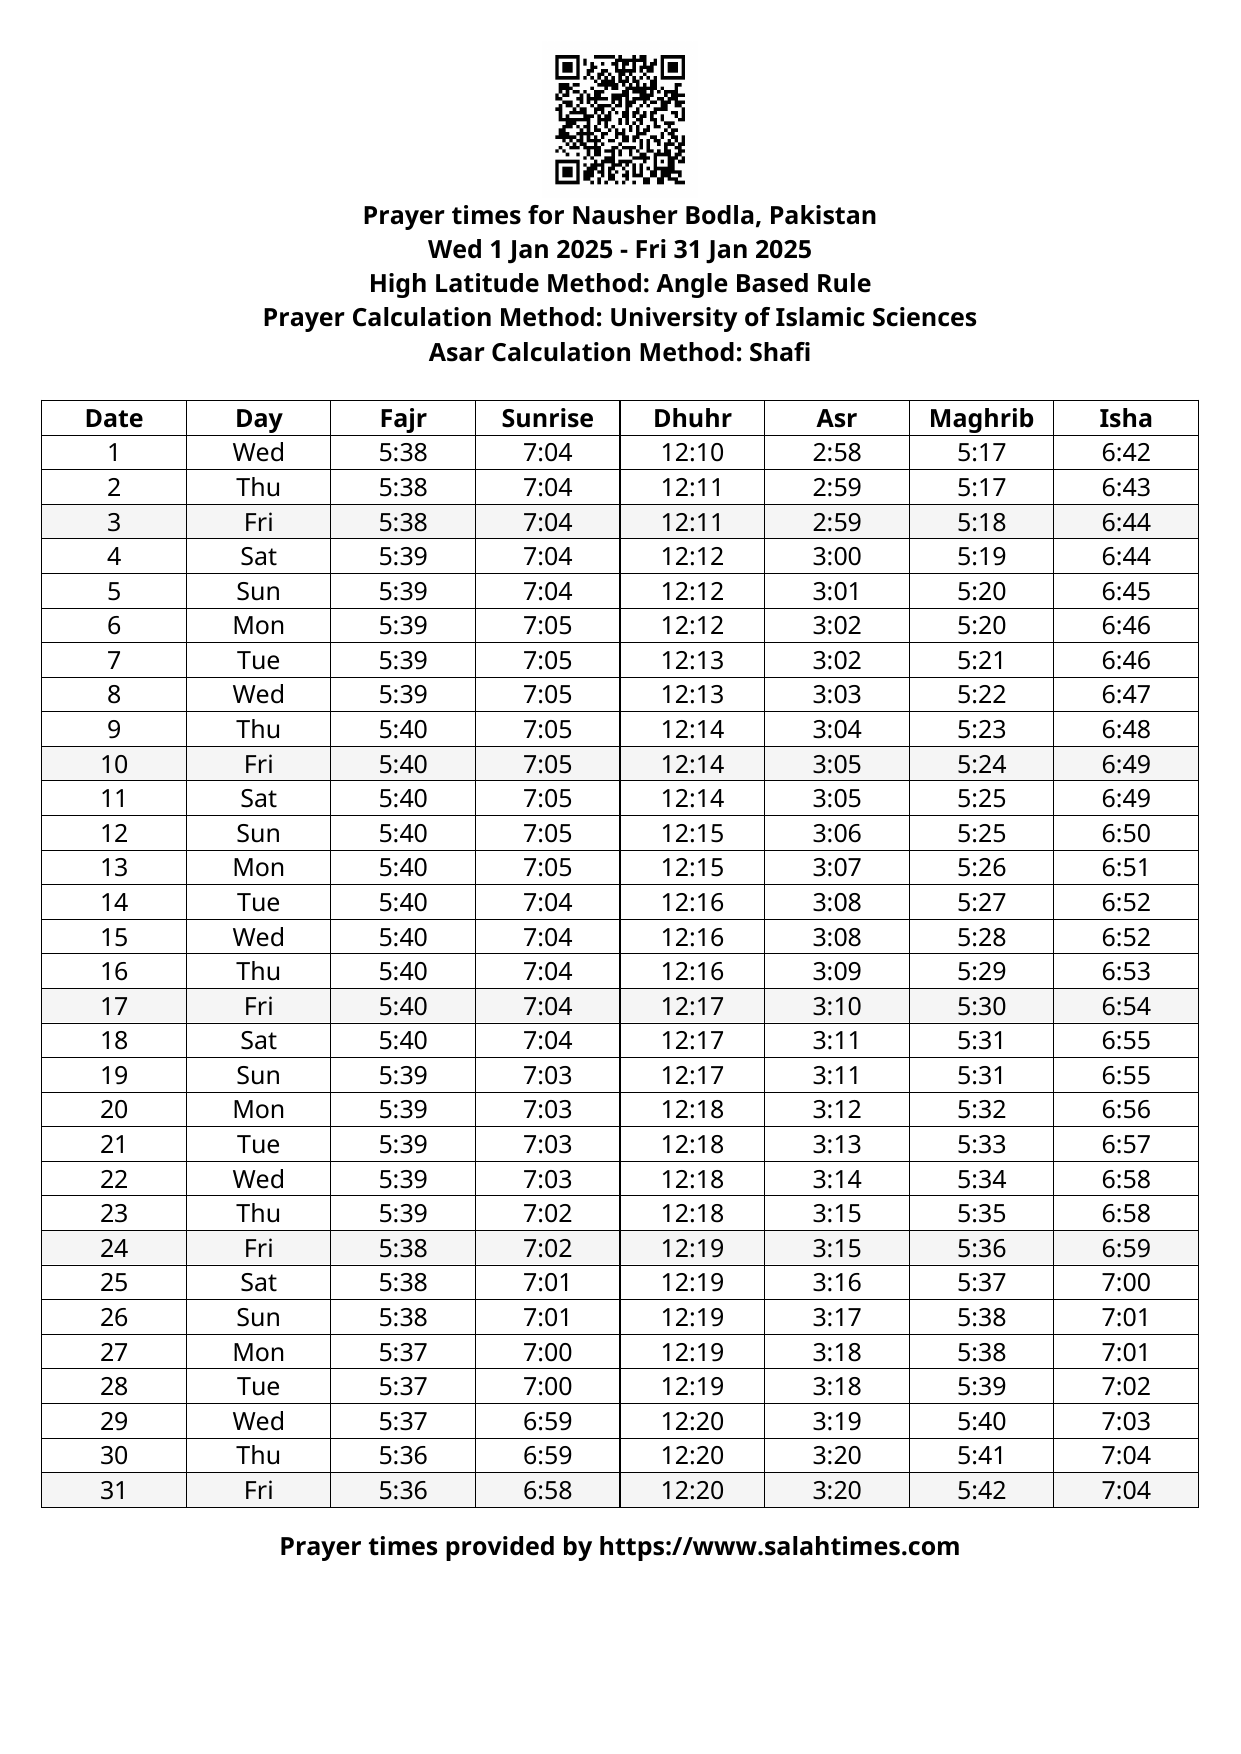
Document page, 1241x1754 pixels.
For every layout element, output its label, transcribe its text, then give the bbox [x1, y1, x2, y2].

table_cell 5:38 [331, 436, 475, 469]
table_cell 5:39 [331, 1127, 475, 1161]
table_cell 12:13 [621, 678, 764, 711]
table_cell 3:11 [765, 1024, 909, 1057]
table_cell 7:02 [476, 1231, 619, 1264]
table_cell 5:31 [910, 1024, 1053, 1057]
table_cell Fri [187, 989, 330, 1022]
table_cell 5:38 [331, 1266, 475, 1299]
table_cell Thu [187, 1439, 330, 1472]
table_cell 7:01 [476, 1266, 619, 1299]
table_cell 6:54 [1054, 989, 1198, 1022]
table_cell 3:16 [765, 1266, 909, 1299]
table_cell 12:15 [621, 816, 764, 849]
table_cell 5:38 [331, 1300, 475, 1334]
table_cell 3:17 [765, 1300, 909, 1334]
table_cell Sat [187, 539, 330, 573]
table_cell 5:37 [331, 1404, 475, 1437]
table_cell Wed [187, 436, 330, 469]
table_cell 16 [42, 954, 186, 988]
table_cell 7:00 [476, 1335, 619, 1368]
table_cell 12:16 [621, 920, 764, 953]
table_cell 29 [42, 1404, 186, 1437]
table_cell 28 [42, 1369, 186, 1403]
table_cell 6:46 [1054, 643, 1198, 677]
table_header Fajr [331, 401, 475, 434]
table_cell 12:18 [621, 1162, 764, 1195]
table_cell 12:13 [621, 643, 764, 677]
table_cell 5:39 [331, 609, 475, 642]
table_cell 7:04 [476, 1024, 619, 1057]
table_cell 12:20 [621, 1404, 764, 1437]
table_cell 3:04 [765, 712, 909, 746]
table_cell 5:39 [331, 539, 475, 573]
table_cell 7:04 [476, 470, 619, 504]
table_cell 7:03 [476, 1058, 619, 1092]
table_cell 12:19 [621, 1231, 764, 1264]
table_cell 22 [42, 1162, 186, 1195]
table_cell 3:05 [765, 781, 909, 815]
table_cell Mon [187, 1093, 330, 1126]
table_cell 12:11 [621, 505, 764, 538]
table_cell 6:46 [1054, 609, 1198, 642]
table_cell 8 [42, 678, 186, 711]
table_cell 6:48 [1054, 712, 1198, 746]
table_cell 5:32 [910, 1093, 1053, 1126]
table_cell 5:39 [331, 678, 475, 711]
table_cell 5:17 [910, 436, 1053, 469]
table_cell 5:18 [910, 505, 1053, 538]
table_header Isha [1054, 401, 1198, 434]
table_cell 4 [42, 539, 186, 573]
table_cell 24 [42, 1231, 186, 1264]
table_cell 5:38 [910, 1335, 1053, 1368]
table_cell 5:40 [331, 885, 475, 919]
table_cell Sat [187, 781, 330, 815]
text Wed 1 Jan 2025 - Fri 31 Jan 2025 [42, 232, 1198, 266]
table_cell 5:38 [331, 470, 475, 504]
table_header Asr [765, 401, 909, 434]
table_cell 5:40 [331, 712, 475, 746]
table_cell 5:36 [331, 1473, 475, 1507]
table_cell 2 [42, 470, 186, 504]
table_cell 7:00 [1054, 1266, 1198, 1299]
table_cell 7:04 [476, 954, 619, 988]
table_cell 5:42 [910, 1473, 1053, 1507]
table_cell 6 [42, 609, 186, 642]
table_cell 6:59 [1054, 1231, 1198, 1264]
table_cell Mon [187, 1335, 330, 1368]
text Prayer Calculation Method: University of Islamic Sciences [42, 300, 1198, 334]
table_cell 3:02 [765, 643, 909, 677]
table_cell 5:19 [910, 539, 1053, 573]
table_cell 12:12 [621, 539, 764, 573]
table_cell 5:38 [331, 1231, 475, 1264]
table_cell 5:40 [331, 781, 475, 815]
table_cell 6:47 [1054, 678, 1198, 711]
table_cell Fri [187, 1473, 330, 1507]
table_cell 5:40 [331, 989, 475, 1022]
table_cell 5:21 [910, 643, 1053, 677]
table_cell 2:59 [765, 505, 909, 538]
table_cell 5:27 [910, 885, 1053, 919]
table_cell 3:19 [765, 1404, 909, 1437]
table_cell 5:20 [910, 574, 1053, 607]
table_cell 3:02 [765, 609, 909, 642]
table_cell 3:06 [765, 816, 909, 849]
table_cell 3:15 [765, 1196, 909, 1230]
table_cell 3:18 [765, 1369, 909, 1403]
table_cell 5:40 [910, 1404, 1053, 1437]
table_cell 5:39 [331, 1093, 475, 1126]
table_cell 7:05 [476, 851, 619, 884]
table_cell 3:11 [765, 1058, 909, 1092]
table_cell Thu [187, 1196, 330, 1230]
table_cell 5:39 [331, 1058, 475, 1092]
table_cell 30 [42, 1439, 186, 1472]
table_cell 2:59 [765, 470, 909, 504]
table_cell 3:09 [765, 954, 909, 988]
table_cell 7:05 [476, 609, 619, 642]
table_cell Mon [187, 609, 330, 642]
table_header Date [42, 401, 186, 434]
table_cell 5:40 [331, 851, 475, 884]
table_cell 12:14 [621, 712, 764, 746]
table_cell 5:37 [331, 1369, 475, 1403]
table_cell 7:03 [476, 1162, 619, 1195]
table_cell 3 [42, 505, 186, 538]
table_cell 5:25 [910, 781, 1053, 815]
table_cell 12:10 [621, 436, 764, 469]
table_cell 7:04 [476, 505, 619, 538]
table_cell 3:13 [765, 1127, 909, 1161]
table_cell 12:14 [621, 781, 764, 815]
table_cell 3:01 [765, 574, 909, 607]
table_cell 5:33 [910, 1127, 1053, 1161]
table_cell 3:20 [765, 1473, 909, 1507]
table_cell 6:58 [1054, 1162, 1198, 1195]
table_cell Fri [187, 505, 330, 538]
table_cell 13 [42, 851, 186, 884]
table_cell 5:40 [331, 1024, 475, 1057]
table_cell 6:44 [1054, 539, 1198, 573]
table_cell 5:20 [910, 609, 1053, 642]
table_cell 5:24 [910, 747, 1053, 780]
text Asar Calculation Method: Shafi [42, 334, 1198, 368]
table_cell 3:10 [765, 989, 909, 1022]
table_cell 5:26 [910, 851, 1053, 884]
table_cell 7:01 [1054, 1300, 1198, 1334]
table_header Maghrib [910, 401, 1053, 434]
table_cell Tue [187, 1127, 330, 1161]
table_cell 7:05 [476, 816, 619, 849]
table_cell 5:40 [331, 747, 475, 780]
table_cell 6:50 [1054, 816, 1198, 849]
table_cell 31 [42, 1473, 186, 1507]
table_cell 7:03 [1054, 1404, 1198, 1437]
table_cell 3:05 [765, 747, 909, 780]
table_cell 5:22 [910, 678, 1053, 711]
table_cell 5:40 [331, 920, 475, 953]
table_cell 2:58 [765, 436, 909, 469]
table_cell 6:42 [1054, 436, 1198, 469]
table_cell Sun [187, 1300, 330, 1334]
table_cell 3:20 [765, 1439, 909, 1472]
table_cell 5:17 [910, 470, 1053, 504]
table_cell 5:40 [331, 816, 475, 849]
table_cell 12:11 [621, 470, 764, 504]
table_cell 21 [42, 1127, 186, 1161]
table_cell 7:04 [476, 885, 619, 919]
table_cell Fri [187, 1231, 330, 1264]
table_cell Tue [187, 643, 330, 677]
table_cell 3:15 [765, 1231, 909, 1264]
table_cell 5:34 [910, 1162, 1053, 1195]
table_header Dhuhr [621, 401, 764, 434]
table_cell 6:57 [1054, 1127, 1198, 1161]
table_cell 11 [42, 781, 186, 815]
table_cell Thu [187, 712, 330, 746]
table_cell Sun [187, 816, 330, 849]
table_cell 6:51 [1054, 851, 1198, 884]
table_cell Sat [187, 1266, 330, 1299]
table_cell 7:05 [476, 781, 619, 815]
table_cell 9 [42, 712, 186, 746]
table_cell 3:14 [765, 1162, 909, 1195]
table_cell 7:03 [476, 1127, 619, 1161]
table_cell 6:55 [1054, 1058, 1198, 1092]
table_cell 3:00 [765, 539, 909, 573]
table_cell 5:39 [331, 574, 475, 607]
table_cell 7:01 [476, 1300, 619, 1334]
table_cell 5:39 [331, 1162, 475, 1195]
table_cell 12:18 [621, 1196, 764, 1230]
table_cell 14 [42, 885, 186, 919]
table_cell 12:15 [621, 851, 764, 884]
table_cell 26 [42, 1300, 186, 1334]
table_cell 5:29 [910, 954, 1053, 988]
table_cell 5:30 [910, 989, 1053, 1022]
table_cell 18 [42, 1024, 186, 1057]
table_cell 5:41 [910, 1439, 1053, 1472]
table_cell 5:39 [331, 643, 475, 677]
table_cell 7:04 [476, 920, 619, 953]
table_cell 7:04 [1054, 1439, 1198, 1472]
table_cell 7:04 [476, 436, 619, 469]
table_cell Tue [187, 1369, 330, 1403]
table_cell 12:19 [621, 1369, 764, 1403]
table_cell 6:52 [1054, 885, 1198, 919]
table_cell Wed [187, 920, 330, 953]
table_cell 6:43 [1054, 470, 1198, 504]
table_cell 5:36 [331, 1439, 475, 1472]
table_cell 5:40 [331, 954, 475, 988]
table_cell 7:05 [476, 643, 619, 677]
table_cell 5:31 [910, 1058, 1053, 1092]
table_cell 12:16 [621, 885, 764, 919]
table_cell 15 [42, 920, 186, 953]
table_cell 10 [42, 747, 186, 780]
table_cell 3:12 [765, 1093, 909, 1126]
table_cell 5:28 [910, 920, 1053, 953]
table_cell 6:58 [1054, 1196, 1198, 1230]
table_cell 6:55 [1054, 1024, 1198, 1057]
table_cell 6:59 [476, 1404, 619, 1437]
table_cell 5 [42, 574, 186, 607]
table_cell 12:19 [621, 1300, 764, 1334]
table_cell Thu [187, 954, 330, 988]
table_cell 25 [42, 1266, 186, 1299]
table_cell 6:58 [476, 1473, 619, 1507]
table_cell Thu [187, 470, 330, 504]
table_cell 7:03 [476, 1093, 619, 1126]
table_cell 12:14 [621, 747, 764, 780]
text High Latitude Method: Angle Based Rule [42, 266, 1198, 300]
table_cell 12:17 [621, 1058, 764, 1092]
table_header Day [187, 401, 330, 434]
table_cell 7:04 [476, 539, 619, 573]
table_cell 23 [42, 1196, 186, 1230]
table_cell 12 [42, 816, 186, 849]
table_cell 5:38 [331, 505, 475, 538]
table_cell 3:08 [765, 885, 909, 919]
table_cell 7:02 [476, 1196, 619, 1230]
table_cell 12:16 [621, 954, 764, 988]
table_cell 12:18 [621, 1093, 764, 1126]
table_cell Sat [187, 1024, 330, 1057]
table_cell 12:20 [621, 1439, 764, 1472]
table_cell 5:23 [910, 712, 1053, 746]
table_cell 20 [42, 1093, 186, 1126]
table_cell Mon [187, 851, 330, 884]
table_cell 7:05 [476, 712, 619, 746]
table_cell 5:39 [910, 1369, 1053, 1403]
table_cell 12:17 [621, 1024, 764, 1057]
table_cell 7:01 [1054, 1335, 1198, 1368]
table_cell 1 [42, 436, 186, 469]
table_cell 5:37 [331, 1335, 475, 1368]
table_cell 6:45 [1054, 574, 1198, 607]
table_cell 6:56 [1054, 1093, 1198, 1126]
table_cell 5:37 [910, 1266, 1053, 1299]
table_cell 6:44 [1054, 505, 1198, 538]
table_cell 7:04 [476, 574, 619, 607]
table_cell Sun [187, 574, 330, 607]
table_cell 5:35 [910, 1196, 1053, 1230]
table_cell 12:12 [621, 609, 764, 642]
table_cell Tue [187, 885, 330, 919]
table_cell 7:00 [476, 1369, 619, 1403]
text Prayer times provided by https://www.salahtimes.com [42, 1528, 1198, 1563]
table_cell Wed [187, 1162, 330, 1195]
table_cell 5:38 [910, 1300, 1053, 1334]
table_cell 5:36 [910, 1231, 1053, 1264]
table_cell 3:08 [765, 920, 909, 953]
table_cell Wed [187, 678, 330, 711]
table_cell 6:59 [476, 1439, 619, 1472]
table_cell 6:53 [1054, 954, 1198, 988]
table_cell 7:05 [476, 678, 619, 711]
table_cell 7 [42, 643, 186, 677]
table_cell 12:17 [621, 989, 764, 1022]
table_cell 3:03 [765, 678, 909, 711]
table_cell 12:12 [621, 574, 764, 607]
table_cell 5:25 [910, 816, 1053, 849]
table_cell 12:19 [621, 1266, 764, 1299]
table_cell 3:18 [765, 1335, 909, 1368]
table_cell 19 [42, 1058, 186, 1092]
table_cell Sun [187, 1058, 330, 1092]
table_cell 7:04 [1054, 1473, 1198, 1507]
table_cell 12:20 [621, 1473, 764, 1507]
table_cell 27 [42, 1335, 186, 1368]
table_cell 6:49 [1054, 781, 1198, 815]
table_cell 5:39 [331, 1196, 475, 1230]
table_header Sunrise [476, 401, 619, 434]
table_cell 6:52 [1054, 920, 1198, 953]
picture [542, 41, 699, 198]
table_cell 17 [42, 989, 186, 1022]
table_cell Wed [187, 1404, 330, 1437]
table_cell 3:07 [765, 851, 909, 884]
table_cell 7:02 [1054, 1369, 1198, 1403]
table_cell 7:05 [476, 747, 619, 780]
table_cell Fri [187, 747, 330, 780]
table_cell 6:49 [1054, 747, 1198, 780]
table_cell 12:18 [621, 1127, 764, 1161]
text Prayer times for Nausher Bodla, Pakistan [42, 198, 1198, 232]
table_cell 12:19 [621, 1335, 764, 1368]
table_cell 7:04 [476, 989, 619, 1022]
